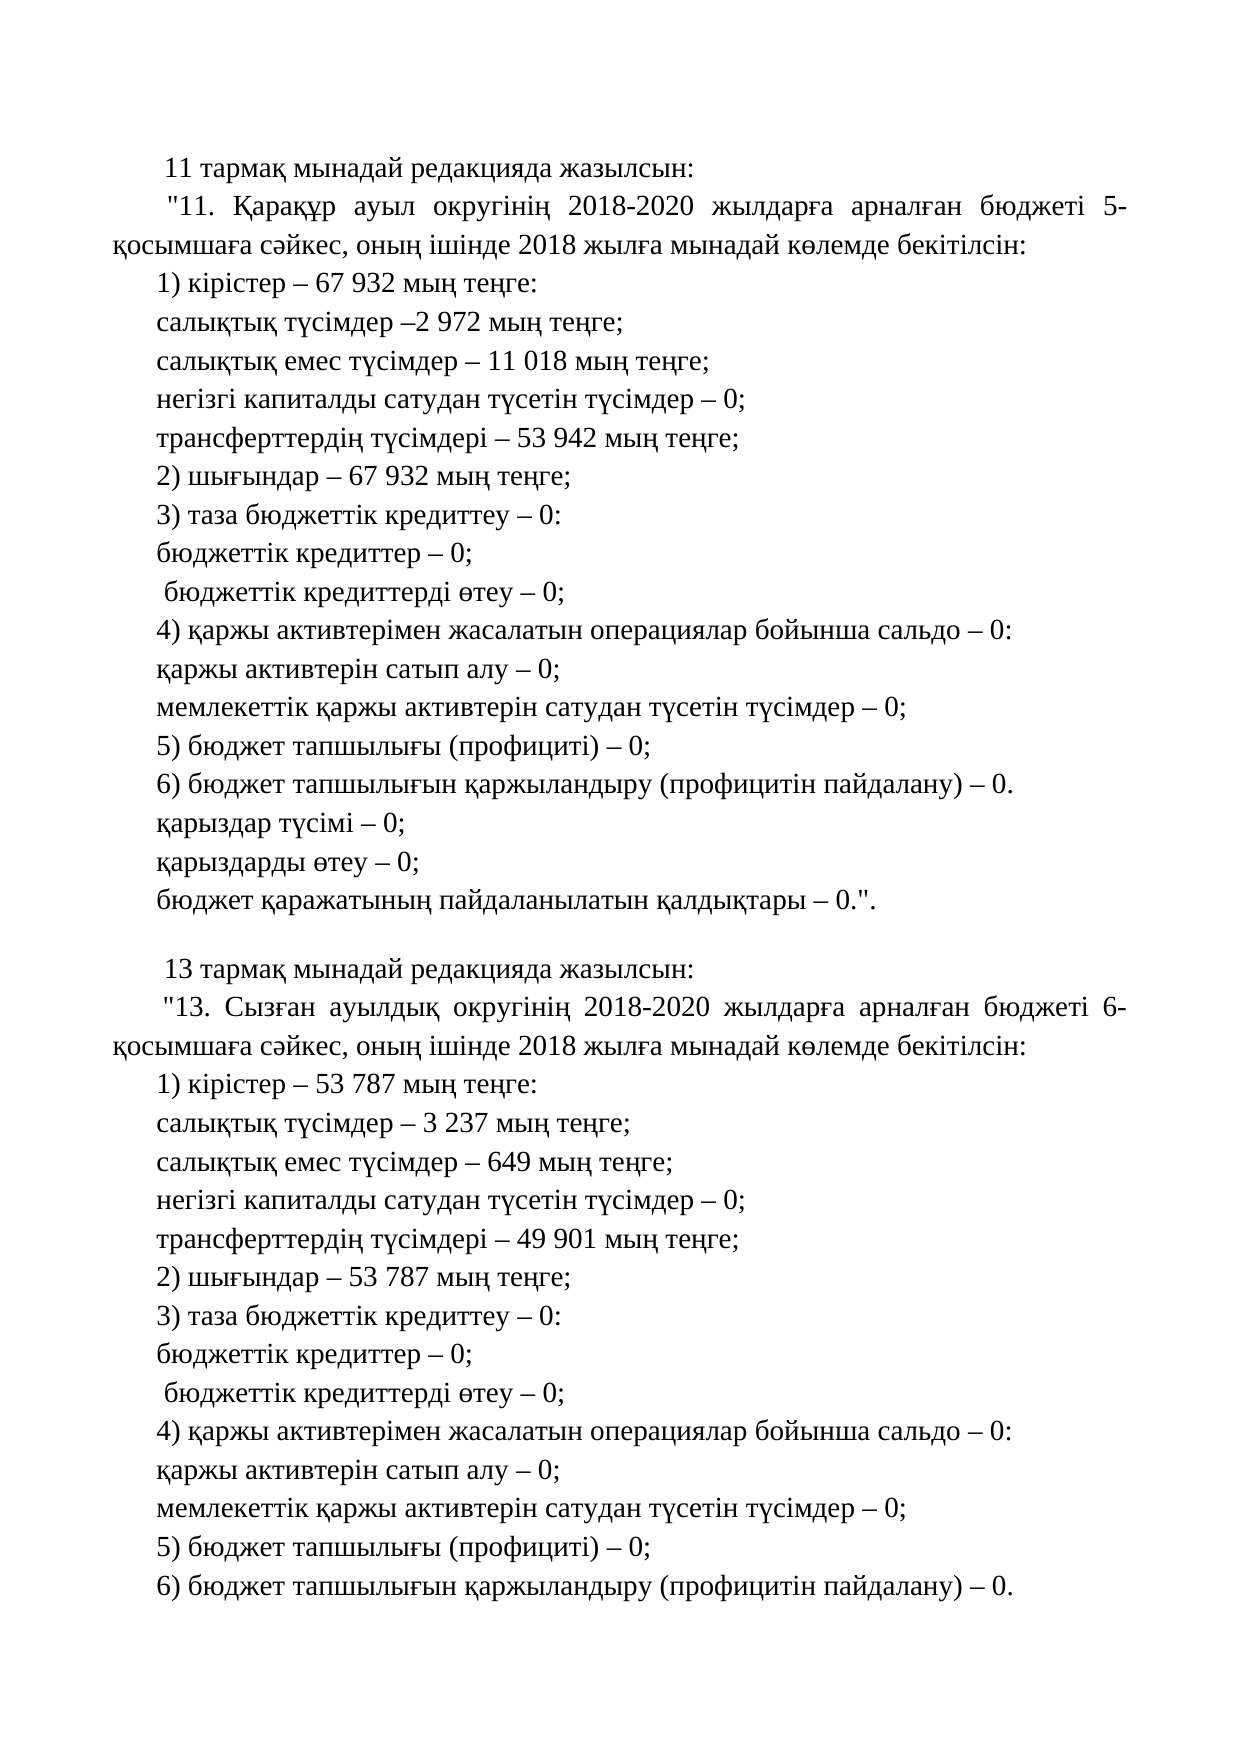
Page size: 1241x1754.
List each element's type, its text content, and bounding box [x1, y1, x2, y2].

text 1) кiрiстер – 67 932 мың теңге: [112, 266, 1128, 299]
text 3) таза бюджеттiк кредиттеу – 0: [112, 1298, 1128, 1331]
text салықтық емес түсiмдер – 11 018 мың теңге; [112, 343, 1128, 376]
text қаржы активтерін сатып алу – 0; [112, 651, 1128, 684]
text 6) бюджет тапшылығын қаржыландыру (профицитін пайдалану) – 0. [112, 767, 1128, 800]
text 4) қаржы активтерімен жасалатын операциялар бойынша сальдо – 0: [112, 612, 1128, 646]
text бюджеттік кредиттерді өтеу – 0; [112, 1375, 1128, 1408]
text 2) шығындар – 67 932 мың теңге; [112, 458, 1128, 492]
text 1) кiрiстер – 53 787 мың теңге: [112, 1067, 1128, 1100]
text 5) бюджет тапшылығы (профициті) – 0; [112, 1529, 1128, 1563]
text бюджет қаражатының пайдаланылатын қалдықтары – 0.". [112, 882, 1128, 916]
text салықтық түсiмдер – 3 237 мың теңге; [112, 1105, 1128, 1139]
text мемлекеттік қаржы активтерін сатудан түсетін түсімдер – 0; [112, 689, 1128, 723]
text трансферттердiң түсiмдерi – 53 942 мың теңге; [112, 420, 1128, 453]
text қарыздар түсімі – 0; [112, 805, 1128, 839]
text 4) қаржы активтерімен жасалатын операциялар бойынша сальдо – 0: [112, 1413, 1128, 1447]
text қарыздарды өтеу – 0; [112, 844, 1128, 877]
text мемлекеттік қаржы активтерін сатудан түсетін түсімдер – 0; [112, 1491, 1128, 1524]
text "13. Сызған ауылдық округінің 2018-2020 жылдарға арналған бюджеті 6-қосымшаға сәйкес, оның ішінде 2018 жылға мынадай көлемде бекiтiлсiн: [112, 989, 1128, 1062]
text салықтық түсiмдер –2 972 мың теңге; [112, 304, 1128, 338]
text трансферттердiң түсiмдерi – 49 901 мың теңге; [112, 1221, 1128, 1254]
text "11. Қарақұр ауыл округінің 2018-2020 жылдарға арналған бюджеті 5-қосымшаға сәйкес, оның ішінде 2018 жылға мынадай көлемде бекiтiлсiн: [112, 188, 1128, 261]
text негiзгi капиталды сатудан түсетiн түсiмдер – 0; [112, 381, 1128, 415]
text бюджеттік кредиттерді өтеу – 0; [112, 574, 1128, 607]
text 11 тармақ мынадай редакцияда жазылсын: [112, 150, 1128, 183]
text 6) бюджет тапшылығын қаржыландыру (профицитін пайдалану) – 0. [112, 1568, 1128, 1601]
text 2) шығындар – 53 787 мың теңге; [112, 1259, 1128, 1293]
text 3) таза бюджеттiк кредиттеу – 0: [112, 497, 1128, 530]
text негiзгi капиталды сатудан түсетiн түсiмдер – 0; [112, 1182, 1128, 1216]
text қаржы активтерін сатып алу – 0; [112, 1452, 1128, 1486]
text бюджеттік кредиттер – 0; [112, 1336, 1128, 1370]
text бюджеттік кредиттер – 0; [112, 535, 1128, 569]
text 5) бюджет тапшылығы (профициті) – 0; [112, 728, 1128, 762]
text салықтық емес түсiмдер – 649 мың теңге; [112, 1144, 1128, 1177]
text 13 тармақ мынадай редакцияда жазылсын: [112, 951, 1128, 984]
